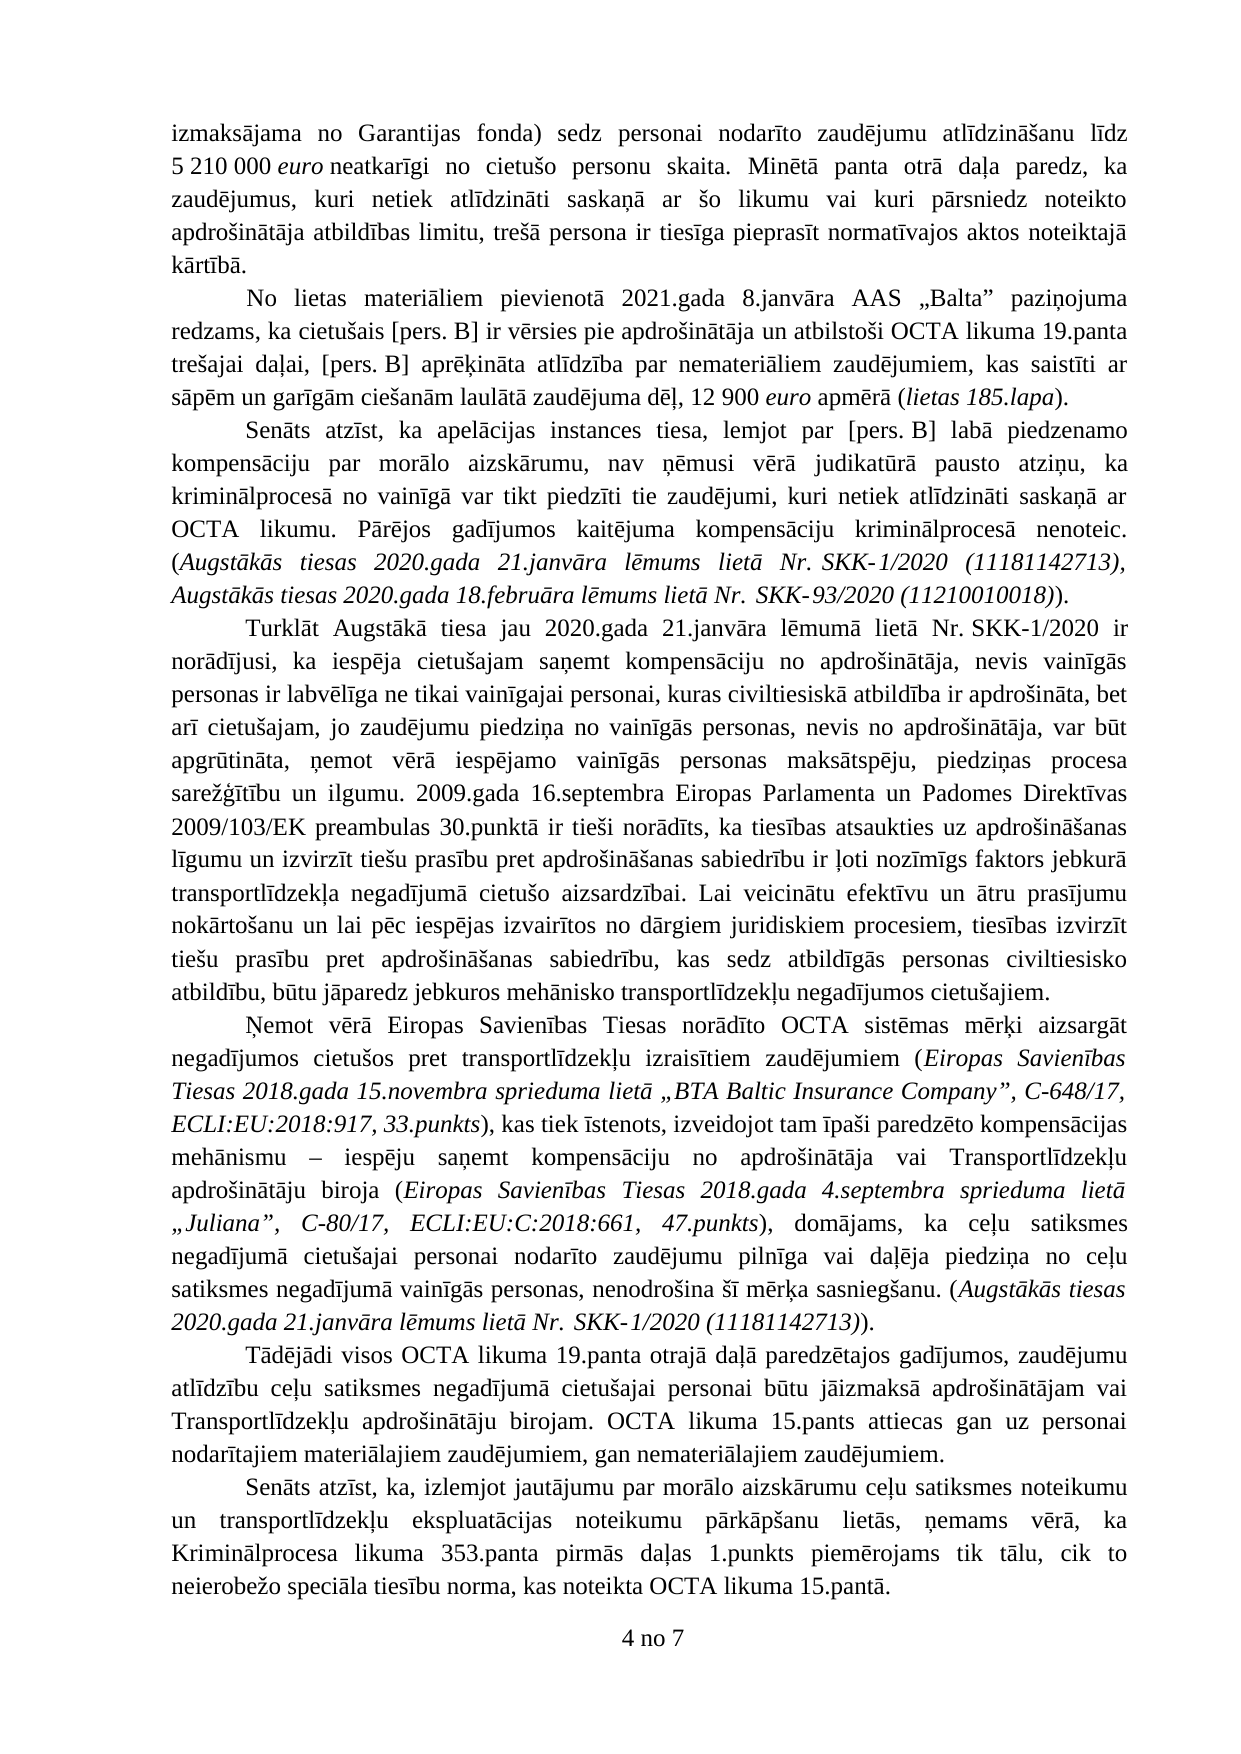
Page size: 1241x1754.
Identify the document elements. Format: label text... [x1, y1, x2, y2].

text Senāts atzīst, ka, izlemjot jautājumu par morālo aizskārumu ceļu satiksmes noteikumu un transportlīdzekļu ekspluatācijas noteikumu pārkāpšanu lietās, ņemams vērā, ka Kriminālprocesa likuma 353.panta pirmās daļas 1.punkts piemērojams tik tālu, cik to neierobežo speciāla tiesību norma, kas noteikta OCTA likuma 15.pantā. [171, 1472, 1128, 1600]
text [171, 118, 1128, 279]
text Ņemot vērā Eiropas Savienības Tiesas norādīto OCTA sistēmas mērķi aizsargāt negadījumos cietušos pret transportlīdzekļu izraisītiem zaudējumiem (Eiropas Savienības Tiesas 2018.gada 15.novembra sprieduma lietā „BTA Baltic Insurance Company”, C-648/17, ECLI:EU:2018:917, 33.punkts), kas tiek īstenots, izveidojot tam īpaši paredzēto kompensācijas [171, 1010, 1128, 1137]
text Senāts atzīst, ka apelācijas instances tiesa, lemjot par [pers. B] labā piedzenamo kompensāciju par morālo aizskārumu, nav ņēmusi vērā judikatūrā pausto atziņu, ka kriminālprocesā no vainīgā var tikt piedzīti tie zaudējumi, kuri netiek atlīdzināti saskaņā ar OCTA likumu. Pārējos gadījumos kaitējuma kompensāciju kriminālprocesā nenoteic. (Augstākās tiesas 2020.gada 21.janvāra lēmums lietā Nr. SKK-1/2020 (11181142713), Augstākās tiesas 2020.gada 18.februāra lēmums lietā Nr. SKK-93/2020 (11210010018)). [171, 415, 1128, 609]
text Turklāt Augstākā tiesa jau 2020.gada 21.janvāra lēmumā lietā Nr. SKK-1/2020 ir norādījusi, ka iespēja cietušajam saņemt kompensāciju no apdrošinātāja, nevis vainīgās personas ir labvēlīga ne tikai vainīgajai personai, kuras civiltiesiskā atbildība ir apdrošināta, bet arī cietušajam, jo zaudējumu piedziņa no vainīgās personas, nevis no apdrošinātāja, var būt apgrūtināta, ņemot vērā iespējamo vainīgās personas maksātspēju, piedziņas procesa sarežģītību un ilgumu. 2009.gada 16.septembra Eiropas Parlamenta un Padomes Direktīvas 2009/103/EK preambulas 30.punktā ir tieši norādīts, ka tiesības atsaukties uz apdrošināšanas līgumu un izvirzīt tiešu prasību pret apdrošināšanas sabiedrību ir ļoti nozīmīgs faktors jebkurā transportlīdzekļa negadījumā cietušo aizsardzībai. Lai veicinātu efektīvu un ātru prasījumu nokārtošanu un lai pēc iespējas izvairītos no dārgiem juridiskiem procesiem, tiesības izvirzīt tiešu prasību pret apdrošināšanas sabiedrību, kas sedz atbildīgās personas civiltiesisko atbildību, būtu jāparedz jebkuros mehānisko transportlīdzekļu negadījumos cietušajiem. [171, 613, 1128, 1005]
text Tādējādi visos OCTA likuma 19.panta otrajā daļā paredzētajos gadījumos, zaudējumu atlīdzību ceļu satiksmes negadījumā cietušajai personai būtu jāizmaksā apdrošinātājam vai Transportlīdzekļu apdrošinātāju birojam. OCTA likuma 15.pants attiecas gan uz personai nodarītajiem materiālajiem zaudējumiem, gan nemateriālajiem zaudējumiem. [171, 1340, 1128, 1468]
text No lietas materiāliem pievienotā 2021.gada 8.janvāra AAS „Balta” paziņojuma redzams, ka cietušais [pers. B] ir vērsies pie apdrošinātāja un atbilstoši OCTA likuma 19.panta trešajai daļai, [pers. B] aprēķināta atlīdzība par nemateriāliem zaudējumiem, kas saistīti ar sāpēm un garīgām ciešanām laulātā zaudējuma dēļ, 12 900 euro apmērā (lietas 185.lapa). [171, 283, 1128, 411]
text mehānismu – iespēju saņemt kompensāciju no apdrošinātāja vai Transportlīdzekļu apdrošinātāju biroja (Eiropas Savienības Tiesas 2018.gada 4.septembra sprieduma lietā „Juliana”, C-80/17, ECLI:EU:C:2018:661, 47.punkts), domājams, ka ceļu satiksmes negadījumā cietušajai personai nodarīto zaudējumu pilnīga vai daļēja piedziņa no ceļu satiksmes negadījumā vainīgās personas, nenodrošina šī mērķa sasniegšanu. (Augstākās tiesas 2020.gada 21.janvāra lēmums lietā Nr. SKK-1/2020 (11181142713)). [171, 1142, 1128, 1336]
